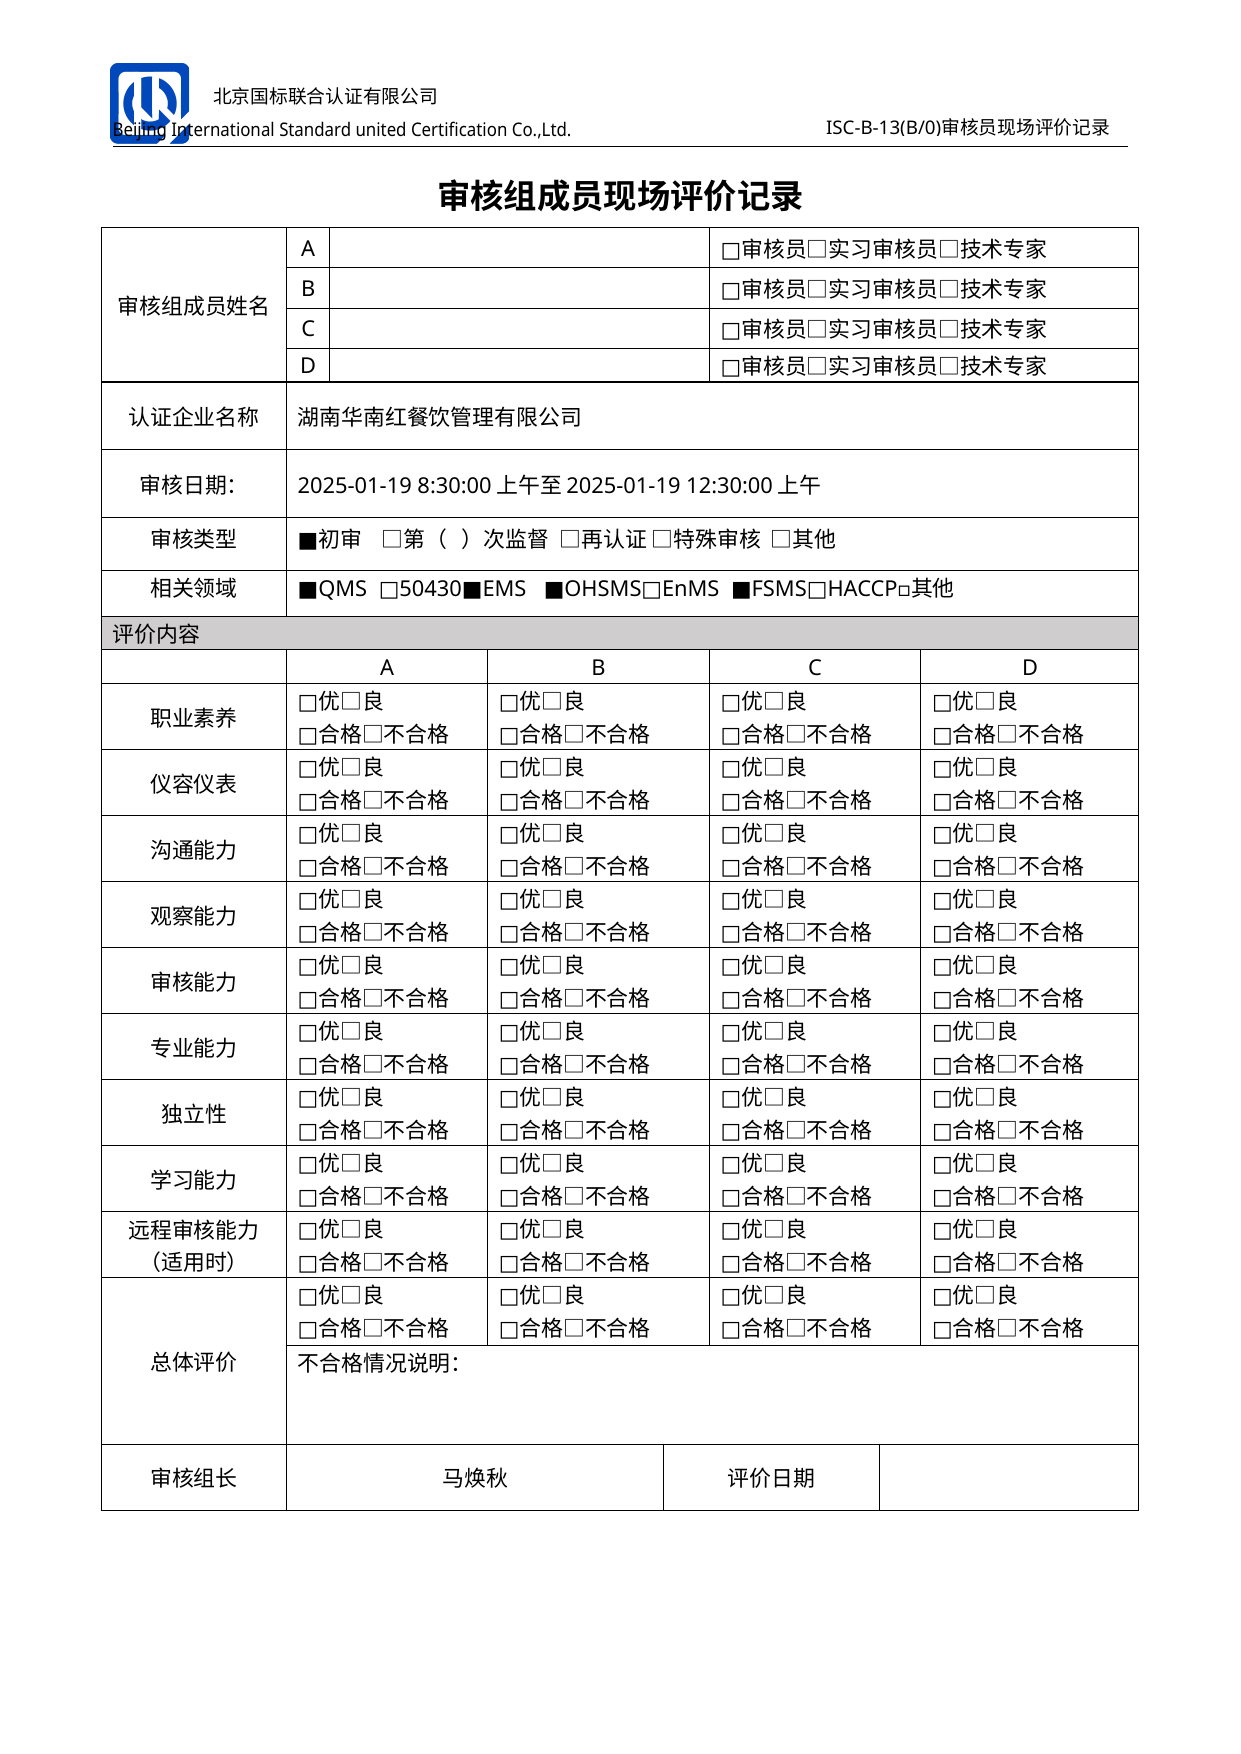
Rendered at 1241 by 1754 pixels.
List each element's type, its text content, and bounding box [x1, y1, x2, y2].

table_cell 审核日期： [102, 450, 286, 517]
table_cell □优□良 □合格□不合格 [710, 750, 920, 815]
table_cell 不合格情况说明： [287, 1346, 1138, 1443]
table_cell □优□良 □合格□不合格 [287, 1014, 487, 1079]
table_cell 观察能力 [102, 882, 286, 947]
table_cell □优□良 □合格□不合格 [710, 1212, 920, 1277]
table_cell □优□良 □合格□不合格 [488, 882, 709, 947]
table_cell □优□良 □合格□不合格 [921, 1278, 1138, 1345]
table_cell 2025-01-19 8:30:00上午至2025-01-19 12:30:00上午 [287, 450, 1138, 517]
table_cell 独立性 [102, 1080, 286, 1145]
table_cell [102, 650, 286, 683]
table_header □审核员□实习审核员□技术专家 [710, 228, 1138, 267]
table_cell □优□良 □合格□不合格 [488, 948, 709, 1013]
table_cell □审核员□实习审核员□技术专家 [710, 268, 1138, 308]
table_cell 专业能力 [102, 1014, 286, 1079]
table_cell □优□良 □合格□不合格 [710, 1014, 920, 1079]
table_cell □优□良 □合格□不合格 [921, 1212, 1138, 1277]
table_cell □优□良 □合格□不合格 [921, 816, 1138, 881]
table_cell □优□良 □合格□不合格 [488, 1278, 709, 1345]
table_cell 沟通能力 [102, 816, 286, 881]
table_cell 评价日期 [664, 1445, 879, 1509]
table_cell □优□良 □合格□不合格 [921, 1146, 1138, 1211]
table_cell □优□良 □合格□不合格 [921, 1080, 1138, 1145]
table_cell □优□良 □合格□不合格 [287, 684, 487, 749]
table_header A [287, 228, 329, 267]
table_cell □优□良 □合格□不合格 [488, 1212, 709, 1277]
table_cell □优□良 □合格□不合格 [921, 684, 1138, 749]
table_cell □优□良 □合格□不合格 [488, 1014, 709, 1079]
table_cell C [710, 650, 920, 683]
table_cell [330, 349, 709, 381]
table_cell □优□良 □合格□不合格 [287, 1080, 487, 1145]
table_cell □优□良 □合格□不合格 [488, 816, 709, 881]
table_cell □优□良 □合格□不合格 [710, 684, 920, 749]
table_cell C [287, 309, 329, 348]
table_cell □优□良 □合格□不合格 [710, 948, 920, 1013]
table_cell 职业素养 [102, 684, 286, 749]
table_cell 相关领域 [102, 571, 286, 616]
table_cell □优□良 □合格□不合格 [488, 750, 709, 815]
table_cell □优□良 □合格□不合格 [488, 1146, 709, 1211]
table_header [330, 228, 709, 267]
table_cell [330, 309, 709, 348]
table_cell □优□良 □合格□不合格 [287, 1212, 487, 1277]
table_cell 远程审核能力 （适用时） [102, 1212, 286, 1277]
table_cell □优□良 □合格□不合格 [921, 1014, 1138, 1079]
table_cell □优□良 □合格□不合格 [287, 1146, 487, 1211]
table_cell 审核能力 [102, 948, 286, 1013]
picture [110, 63, 190, 144]
table_cell [880, 1445, 1138, 1509]
table_cell ■QMS □50430■EMS ■OHSMS□EnMS ■FSMS□HACCP□其他 [287, 571, 1138, 616]
table_cell □优□良 □合格□不合格 [287, 816, 487, 881]
table_cell 湖南华南红餐饮管理有限公司 [287, 383, 1138, 449]
text 审核组成员现场评价记录 [112, 162, 1128, 227]
table_cell □优□良 □合格□不合格 [488, 684, 709, 749]
table_cell □优□良 □合格□不合格 [287, 882, 487, 947]
table_cell □优□良 □合格□不合格 [710, 1146, 920, 1211]
table_cell D [287, 349, 329, 381]
table_cell 马焕秋 [287, 1445, 663, 1509]
table_cell □优□良 □合格□不合格 [710, 1278, 920, 1345]
table_cell □优□良 □合格□不合格 [287, 1278, 487, 1345]
table_cell □优□良 □合格□不合格 [921, 948, 1138, 1013]
table_cell D [921, 650, 1138, 683]
table_cell 审核类型 [102, 518, 286, 570]
table_cell □优□良 □合格□不合格 [287, 750, 487, 815]
table_cell □优□良 □合格□不合格 [710, 882, 920, 947]
table_cell □优□良 □合格□不合格 [710, 816, 920, 881]
table_cell □优□良 □合格□不合格 [921, 750, 1138, 815]
table_cell 总体评价 [102, 1278, 286, 1443]
table_cell 评价内容 [102, 617, 1138, 649]
table_cell □优□良 □合格□不合格 [488, 1080, 709, 1145]
table_cell □优□良 □合格□不合格 [287, 948, 487, 1013]
table_cell □优□良 □合格□不合格 [921, 882, 1138, 947]
table_cell ■初审 □第（ ）次监督 □再认证 □特殊审核 □其他 [287, 518, 1138, 570]
table_cell 学习能力 [102, 1146, 286, 1211]
table_cell 认证企业名称 [102, 383, 286, 449]
table_cell A [287, 650, 487, 683]
table_cell □优□良 □合格□不合格 [710, 1080, 920, 1145]
table_cell □审核员□实习审核员□技术专家 [710, 349, 1138, 381]
table_cell 仪容仪表 [102, 750, 286, 815]
table_cell [330, 268, 709, 308]
table_cell 审核组长 [102, 1445, 286, 1509]
table_cell B [287, 268, 329, 308]
table_cell B [488, 650, 709, 683]
table_header 审核组成员姓名 [102, 228, 286, 381]
table_cell □审核员□实习审核员□技术专家 [710, 309, 1138, 348]
